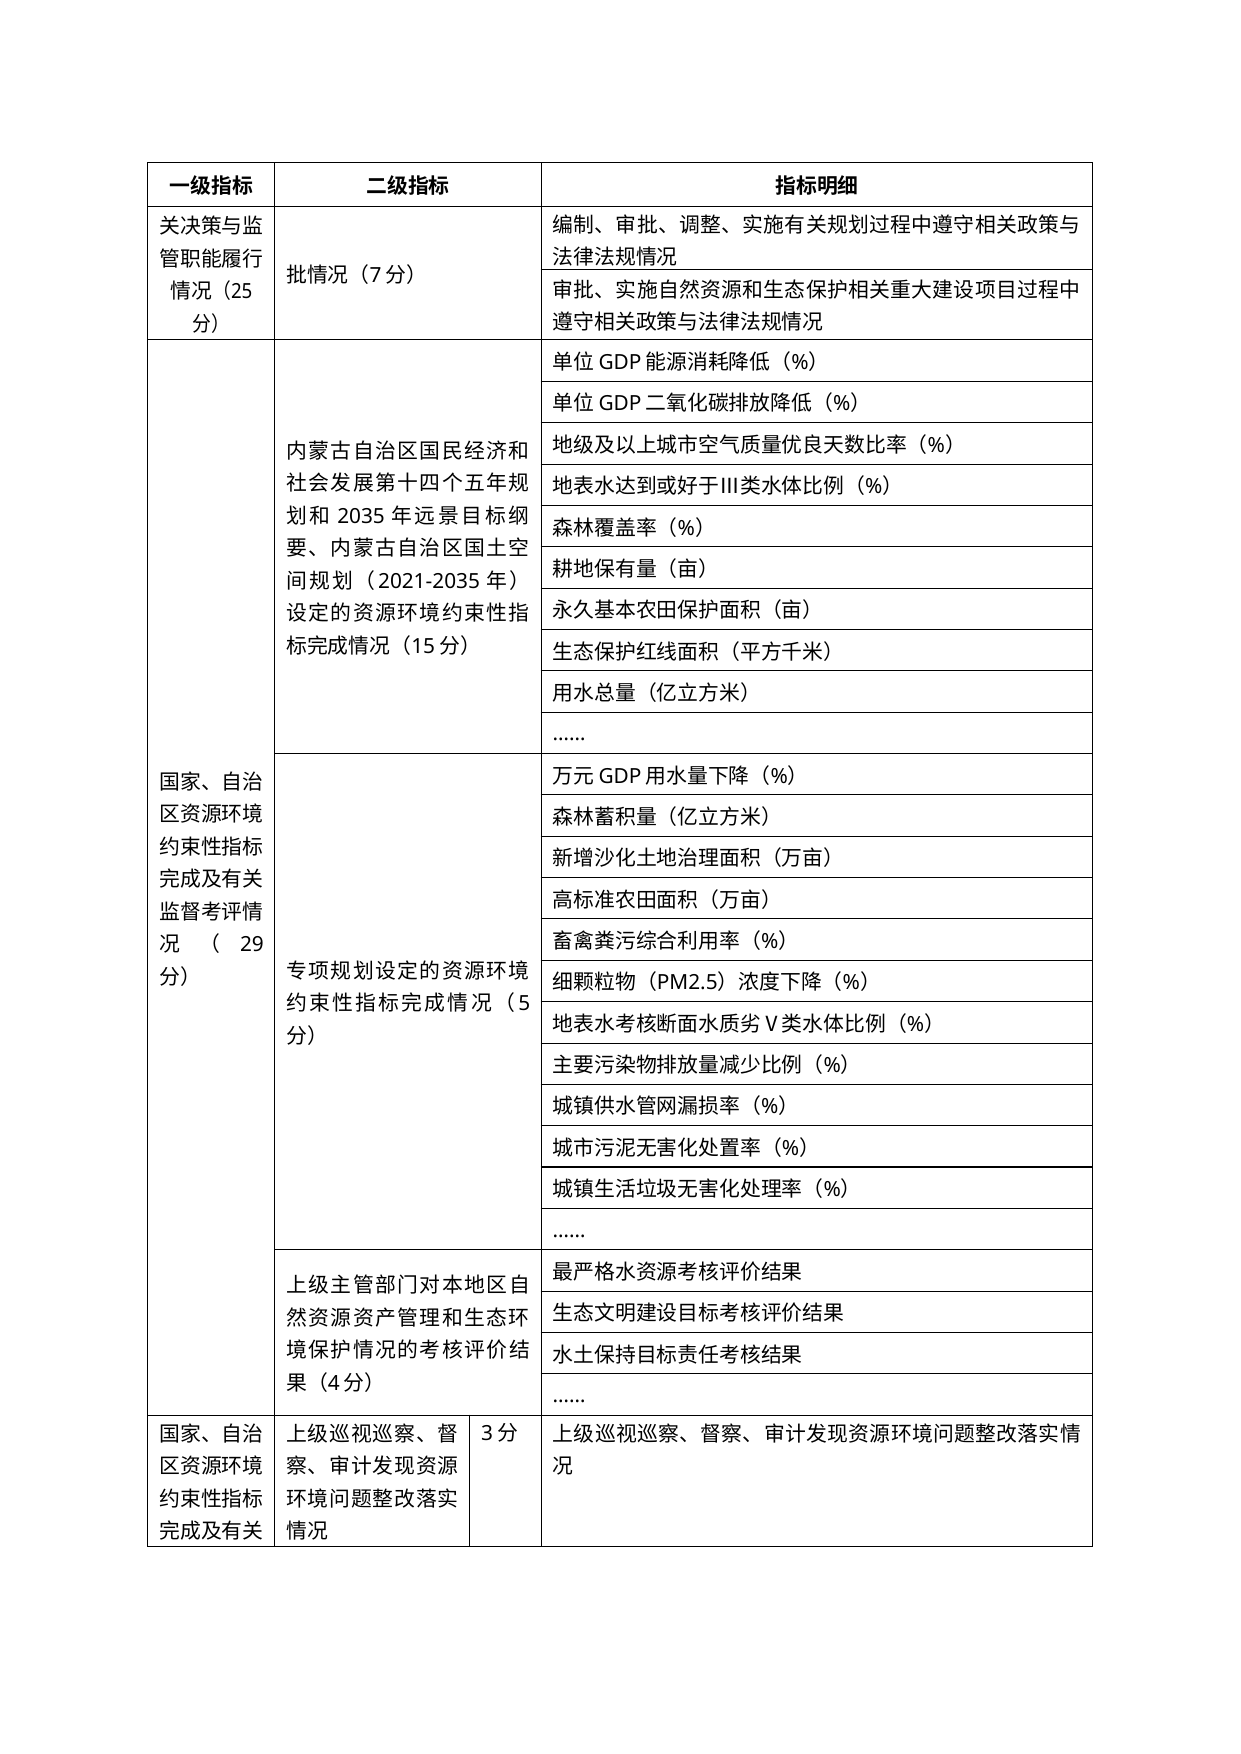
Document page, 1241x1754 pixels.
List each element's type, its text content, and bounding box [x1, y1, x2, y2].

table_cell 国家、自治区资源环境约束性指标完成及有关监督考评情况（29分） [148, 340, 274, 1414]
table_cell …… [542, 1209, 1092, 1249]
table_header 一级指标 [148, 163, 274, 206]
table_cell 专项规划设定的资源环境约束性指标完成情况（5分） [275, 754, 541, 1249]
table_cell 城镇供水管网漏损率（%） [542, 1085, 1092, 1125]
table_cell 单位GDP二氧化碳排放降低（%） [542, 382, 1092, 422]
table_cell 3分 [470, 1416, 541, 1546]
table_cell 编制、审批、调整、实施有关规划过程中遵守相关政策与法律法规情况 [542, 207, 1092, 268]
table_cell 单位GDP能源消耗降低（%） [542, 340, 1092, 381]
table_cell 永久基本农田保护面积（亩） [542, 589, 1092, 629]
table_cell 相关决策、规划及项目审批情况（7分） [275, 207, 541, 339]
table_cell 高标准农田面积（万亩） [542, 878, 1092, 918]
table_cell 内蒙古自治区国民经济和社会发展第十四个五年规划和2035年远景目标纲要、内蒙古自治区国土空间规划（2021-2035年）设定的资源环境约束性指标完成情况（15分） [275, 340, 541, 753]
table_cell 森林覆盖率（%） [542, 506, 1092, 546]
table_cell 上级主管部门对本地区自然资源资产管理和生态环境保护情况的考核评价结果（4分） [275, 1250, 541, 1414]
table_cell 新增沙化土地治理面积（万亩） [542, 837, 1092, 877]
table_cell 耕地保有量（亩） [542, 547, 1092, 587]
table_cell 资源环境相关决策与监管职能履行情况（25分） [148, 207, 274, 339]
table_cell 地表水考核断面水质劣Ⅴ类水体比例（%） [542, 1002, 1092, 1042]
table_header 指标明细 [542, 163, 1092, 206]
table_cell …… [542, 713, 1092, 753]
table_cell 最严格水资源考核评价结果 [542, 1250, 1092, 1291]
table_cell 国家、自治区资源环境约束性指标完成及有关监督考评情况（29分） [148, 1416, 274, 1546]
table_cell 森林蓄积量（亿立方米） [542, 795, 1092, 836]
table_cell 城镇生活垃圾无害化处理率（%） [542, 1168, 1092, 1208]
table_cell 上级巡视巡察、督察、审计发现资源环境问题整改落实情况 [542, 1416, 1092, 1546]
table_cell 畜禽粪污综合利用率（%） [542, 919, 1092, 960]
table_header 二级指标 [275, 163, 541, 206]
table_cell 水土保持目标责任考核结果 [542, 1333, 1092, 1373]
table_cell …… [542, 1374, 1092, 1414]
table_cell 万元GDP用水量下降（%） [542, 754, 1092, 794]
table_cell 生态文明建设目标考核评价结果 [542, 1292, 1092, 1332]
table_cell 地级及以上城市空气质量优良天数比率（%） [542, 423, 1092, 463]
table_cell 上级巡视巡察、督察、审计发现资源环境问题整改落实情况 [275, 1416, 469, 1546]
table_cell 生态保护红线面积（平方千米） [542, 630, 1092, 670]
table_cell 细颗粒物（PM2.5）浓度下降（%） [542, 961, 1092, 1001]
table_cell 地表水达到或好于Ⅲ类水体比例（%） [542, 465, 1092, 505]
table_cell 用水总量（亿立方米） [542, 671, 1092, 712]
table_cell 主要污染物排放量减少比例（%） [542, 1044, 1092, 1084]
table_cell 城市污泥无害化处置率（%） [542, 1126, 1092, 1166]
table_cell 审批、实施自然资源和生态保护相关重大建设项目过程中遵守相关政策与法律法规情况 [542, 270, 1092, 339]
